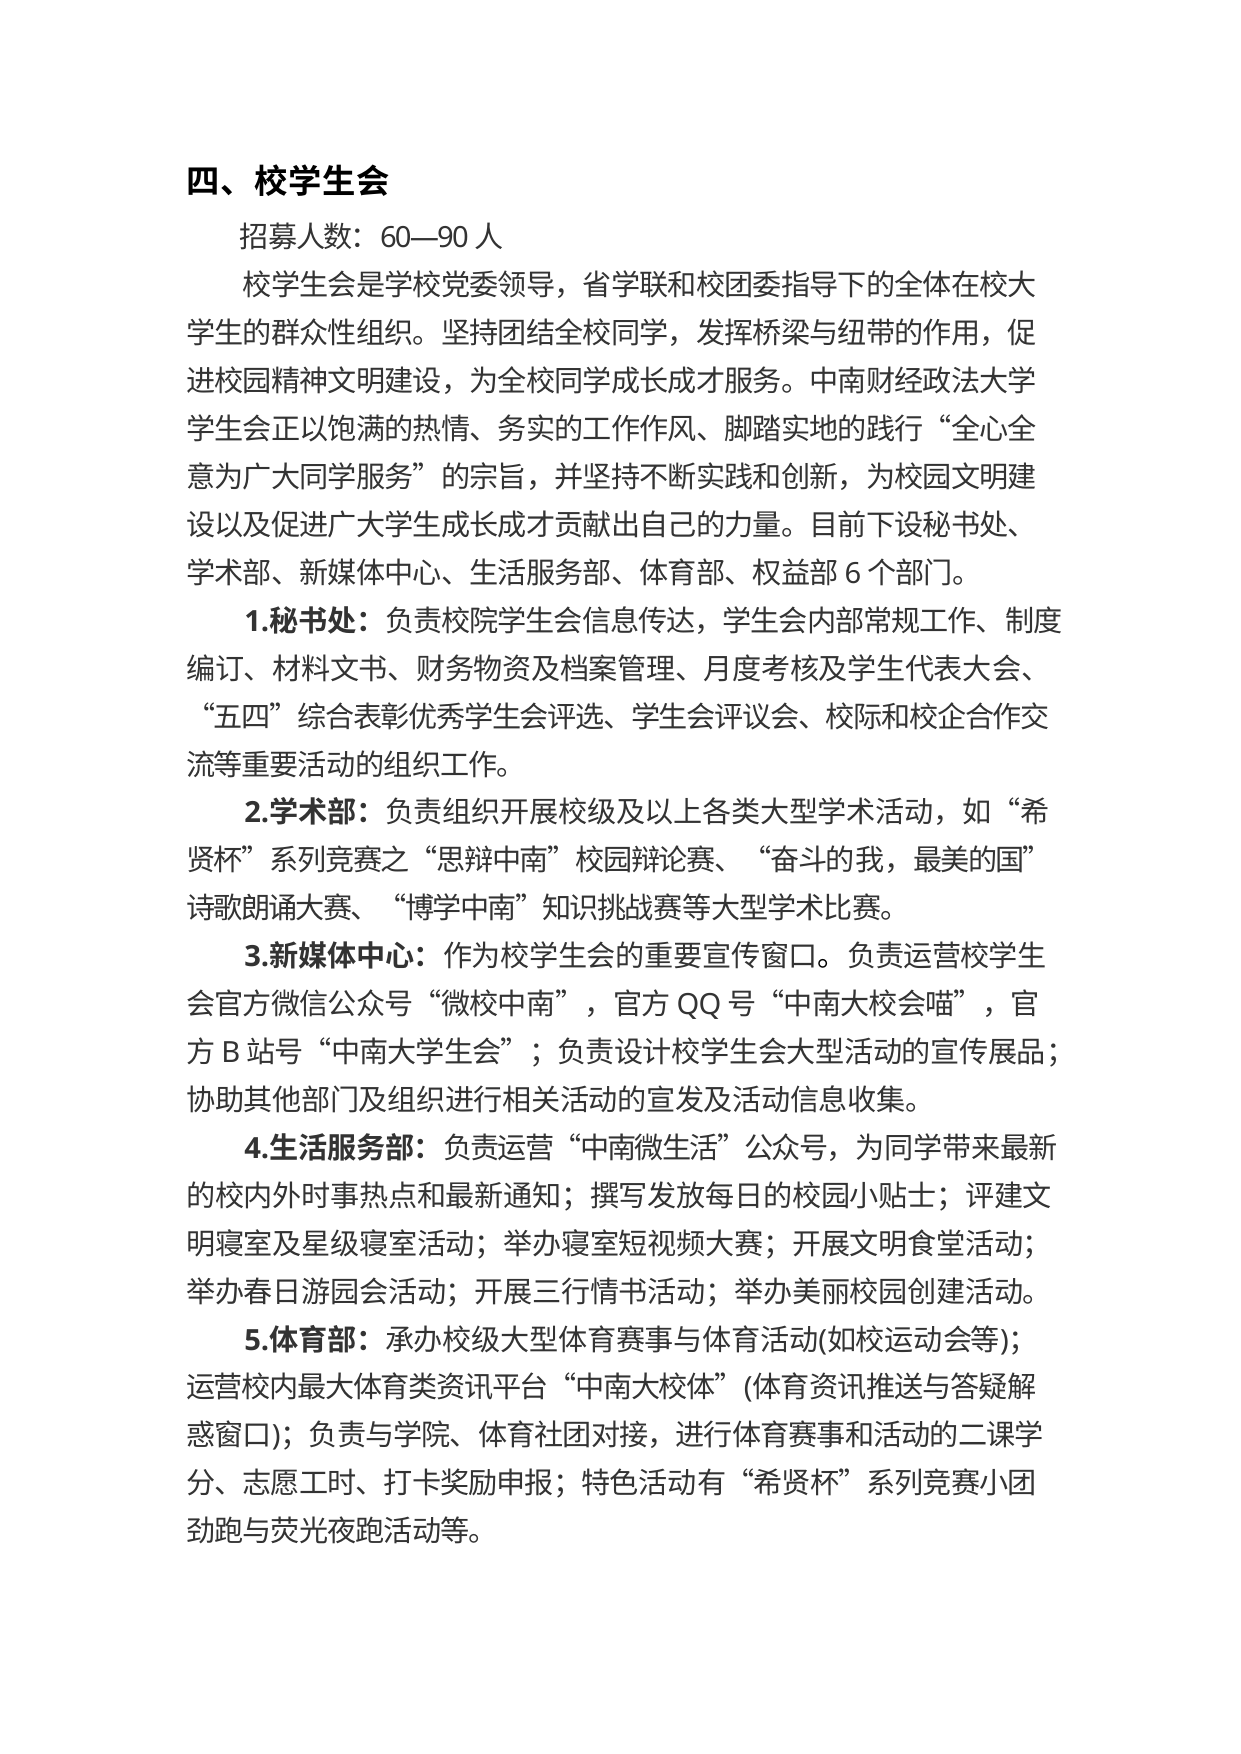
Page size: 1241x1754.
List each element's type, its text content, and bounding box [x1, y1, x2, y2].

text 4.生活服务部：负责运营“中南微生活”公众号，为同学带来最新的校内外时事热点和最新通知；撰写发放每日的校园小贴士；评建文明寝室及星级寝室活动；举办寝室短视频大赛；开展文明食堂活动；举办春日游园会活动；开展三行情书活动；举办美丽校园创建活动。 [186, 1120, 1063, 1312]
text 1.秘书处：负责校院学生会信息传达，学生会内部常规工作、制度编订、材料文书、财务物资及档案管理、月度考核及学生代表大会、“五四”综合表彰优秀学生会评选、学生会评议会、校际和校企合作交流等重要活动的组织工作。 [186, 593, 1063, 784]
text 2.学术部：负责组织开展校级及以上各类大型学术活动，如“希贤杯”系列竞赛之“思辩中南”校园辩论赛、“奋斗的我，最美的国”诗歌朗诵大赛、“博学中南”知识挑战赛等大型学术比赛。 [186, 784, 1063, 928]
text 四、校学生会 [186, 155, 1063, 203]
text 招募人数：60—90人 [186, 209, 1063, 257]
text 校学生会是学校党委领导，省学联和校团委指导下的全体在校大学生的群众性组织。坚持团结全校同学，发挥桥梁与纽带的作用，促进校园精神文明建设，为全校同学成长成才服务。中南财经政法大学学生会正以饱满的热情、务实的工作作风、脚踏实地的践行“全心全意为广大同学服务”的宗旨，并坚持不断实践和创新，为校园文明建设以及促进广大学生成长成才贡献出自己的力量。目前下设秘书处、学术部、新媒体中心、生活服务部、体育部、权益部6个部门。 [186, 257, 1063, 593]
text 3.新媒体中心：作为校学生会的重要宣传窗口。负责运营校学生会官方微信公众号“微校中南”，官方QQ号“中南大校会喵”，官方B站号“中南大学生会”；负责设计校学生会大型活动的宣传展品；协助其他部门及组织进行相关活动的宣发及活动信息收集。 [186, 928, 1063, 1120]
text 5.体育部：承办校级大型体育赛事与体育活动(如校运动会等)；运营校内最大体育类资讯平台“中南大校体”(体育资讯推送与答疑解惑窗口)；负责与学院、体育社团对接，进行体育赛事和活动的二课学分、志愿工时、打卡奖励申报；特色活动有“希贤杯”系列竞赛小团劲跑与荧光夜跑活动等。 [186, 1312, 1063, 1551]
